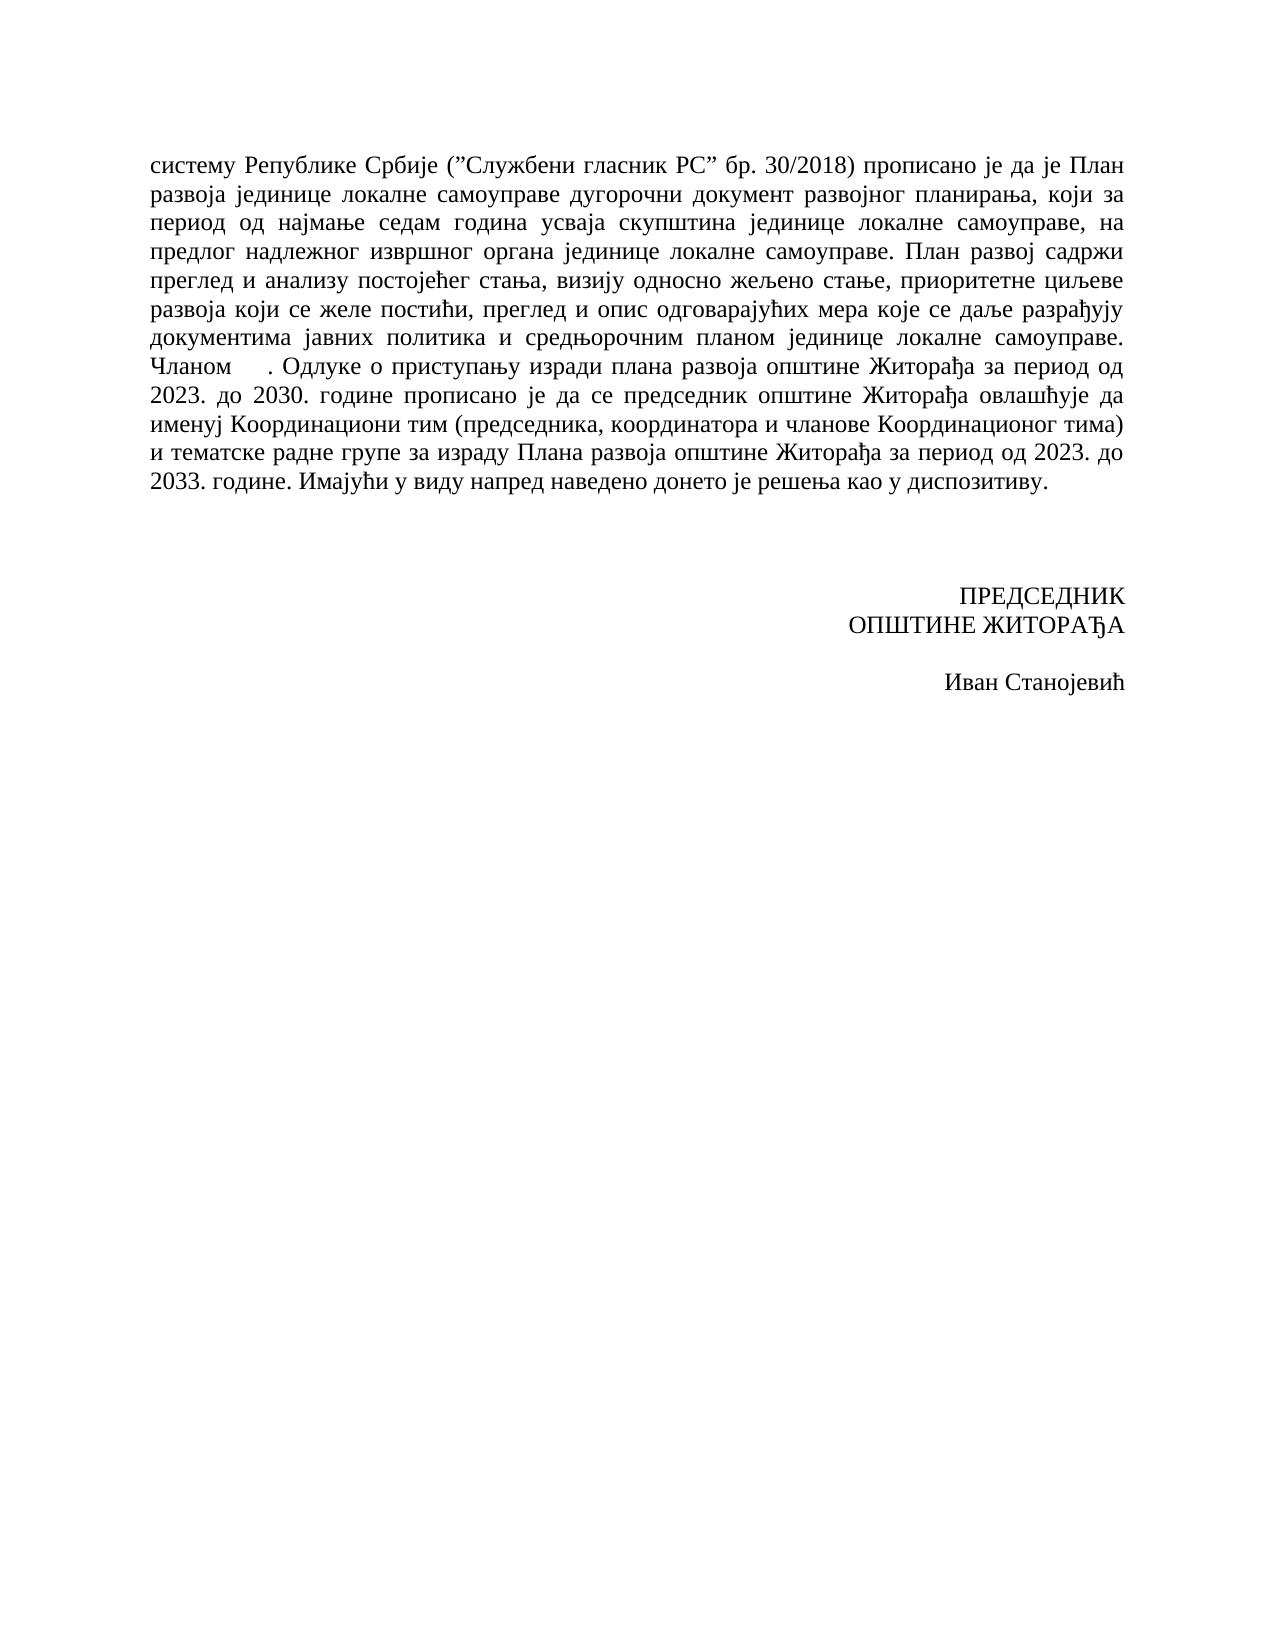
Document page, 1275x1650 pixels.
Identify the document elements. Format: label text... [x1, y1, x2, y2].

text Иван Станојевић [150, 667, 1125, 696]
text ПРЕДСЕДНИК [150, 581, 1125, 610]
text ОПШТИНЕ ЖИТОРАЂА [150, 610, 1125, 639]
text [150, 150, 1125, 495]
